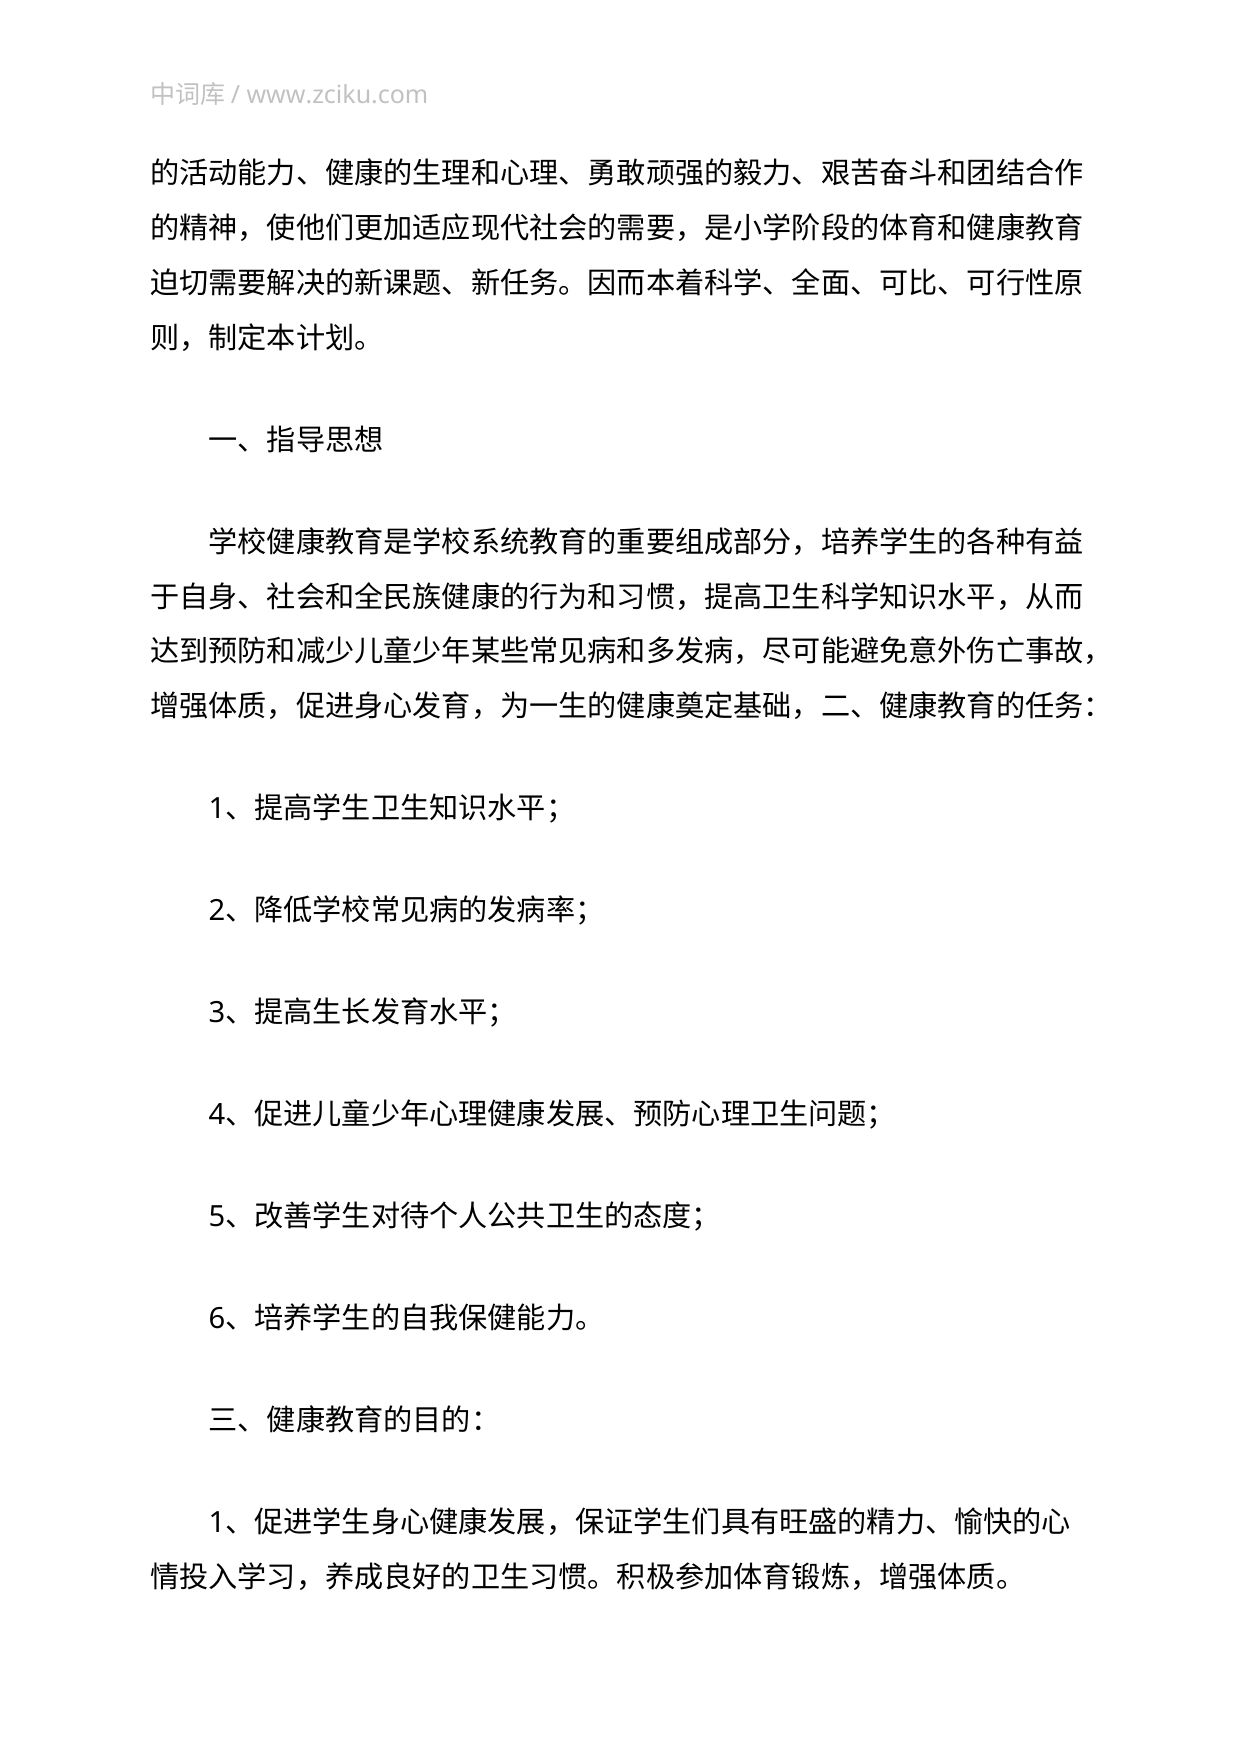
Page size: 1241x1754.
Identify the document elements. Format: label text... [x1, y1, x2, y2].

text 1、提高学生卫生知识水平； [150, 785, 1090, 827]
text 一、指导思想 [150, 416, 1090, 459]
text 1、促进学生身心健康发展，保证学生们具有旺盛的精力、愉快的心情投入学习，养成良好的卫生习惯。积极参加体育锻炼，增强体质。 [150, 1498, 1090, 1596]
text 4、促进儿童少年心理健康发展、预防心理卫生问题； [150, 1091, 1090, 1133]
text 学校健康教育是学校系统教育的重要组成部分，培养学生的各种有益于自身、社会和全民族健康的行为和习惯，提高卫生科学知识水平，从而达到预防和减少儿童少年某些常见病和多发病，尽可能避免意外伤亡事故，增强体质，促进身心发育，为一生的健康奠定基础，二、健康教育的任务： [150, 518, 1090, 725]
text 三、健康教育的目的： [150, 1397, 1090, 1439]
text 2、降低学校常见病的发病率； [150, 887, 1090, 929]
text 6、培养学生的自我保健能力。 [150, 1294, 1090, 1337]
text 3、提高生长发育水平； [150, 989, 1090, 1031]
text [150, 150, 1090, 357]
text 5、改善学生对待个人公共卫生的态度； [150, 1193, 1090, 1235]
